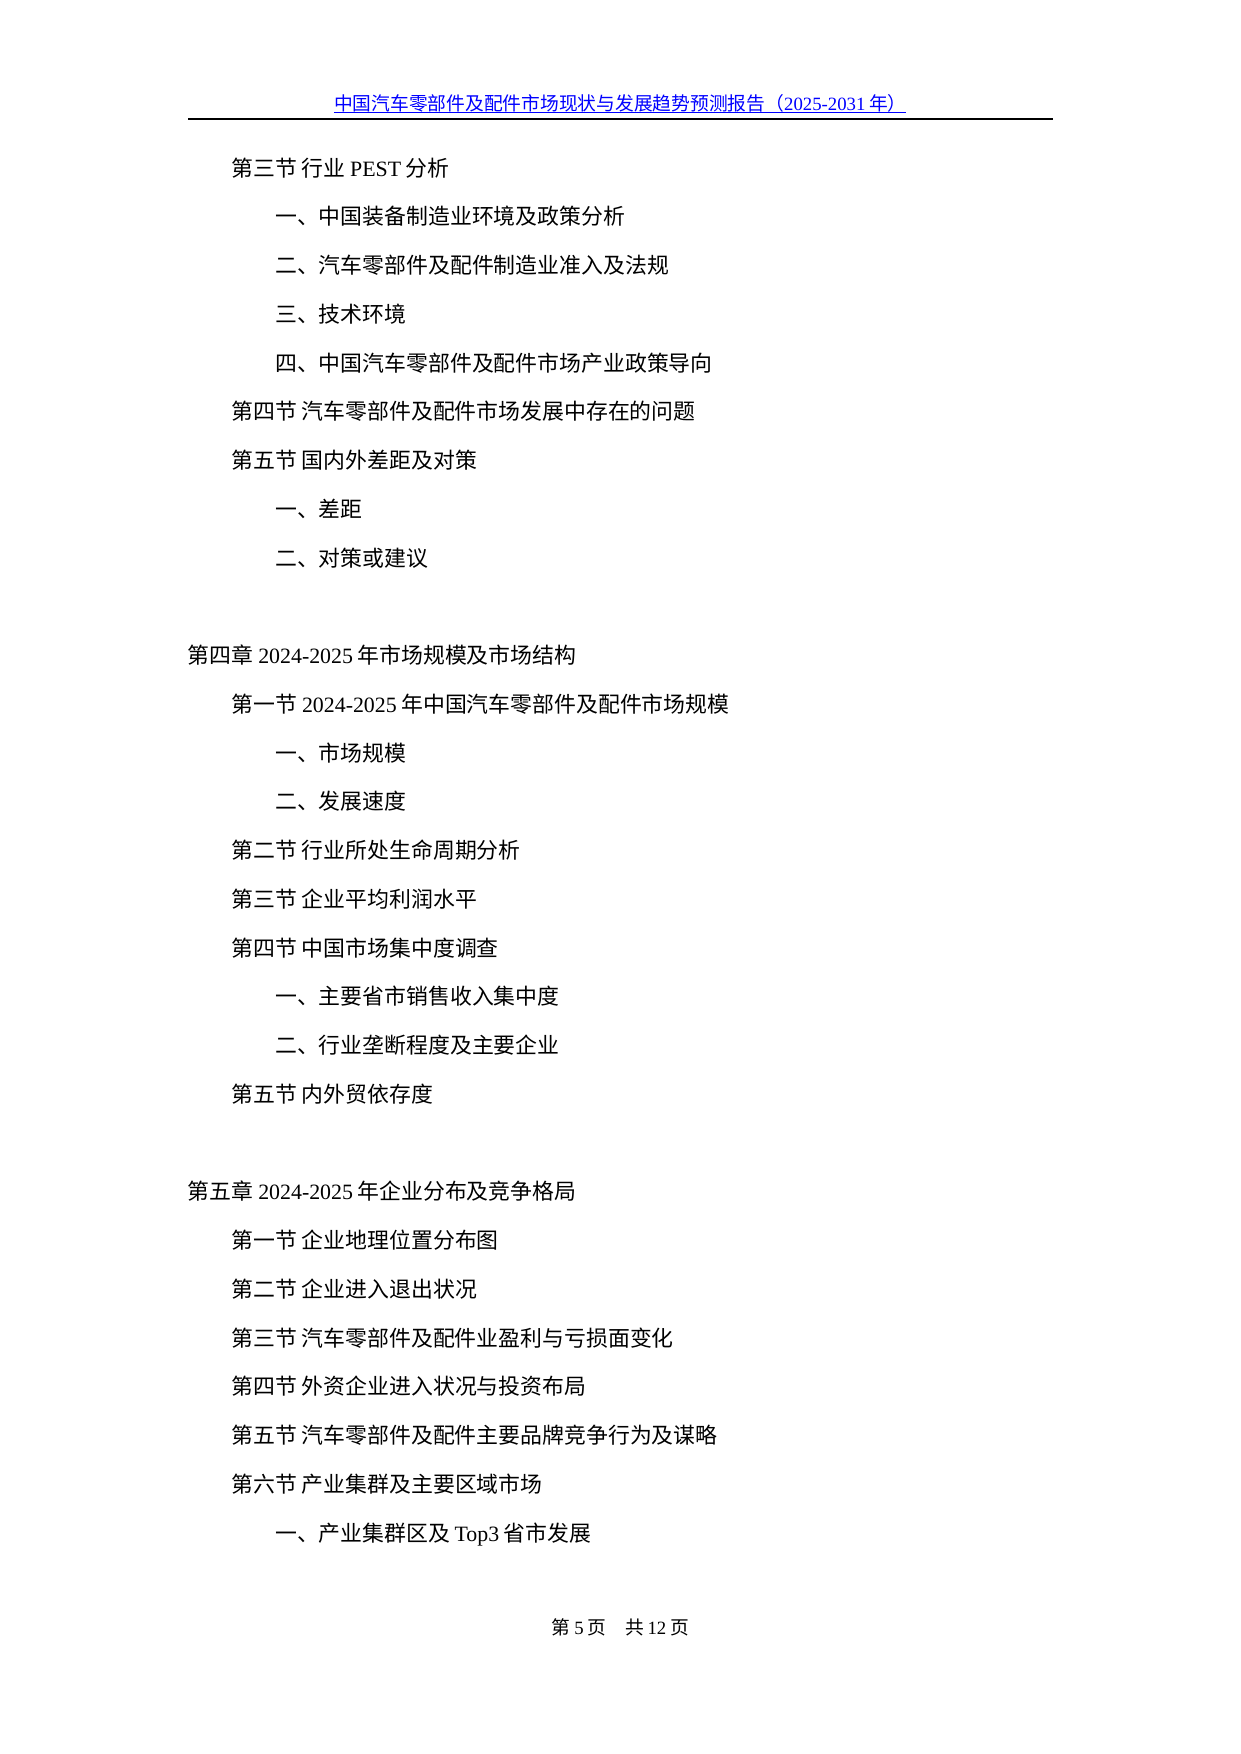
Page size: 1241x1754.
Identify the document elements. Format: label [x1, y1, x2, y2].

text [187, 150, 1053, 1548]
